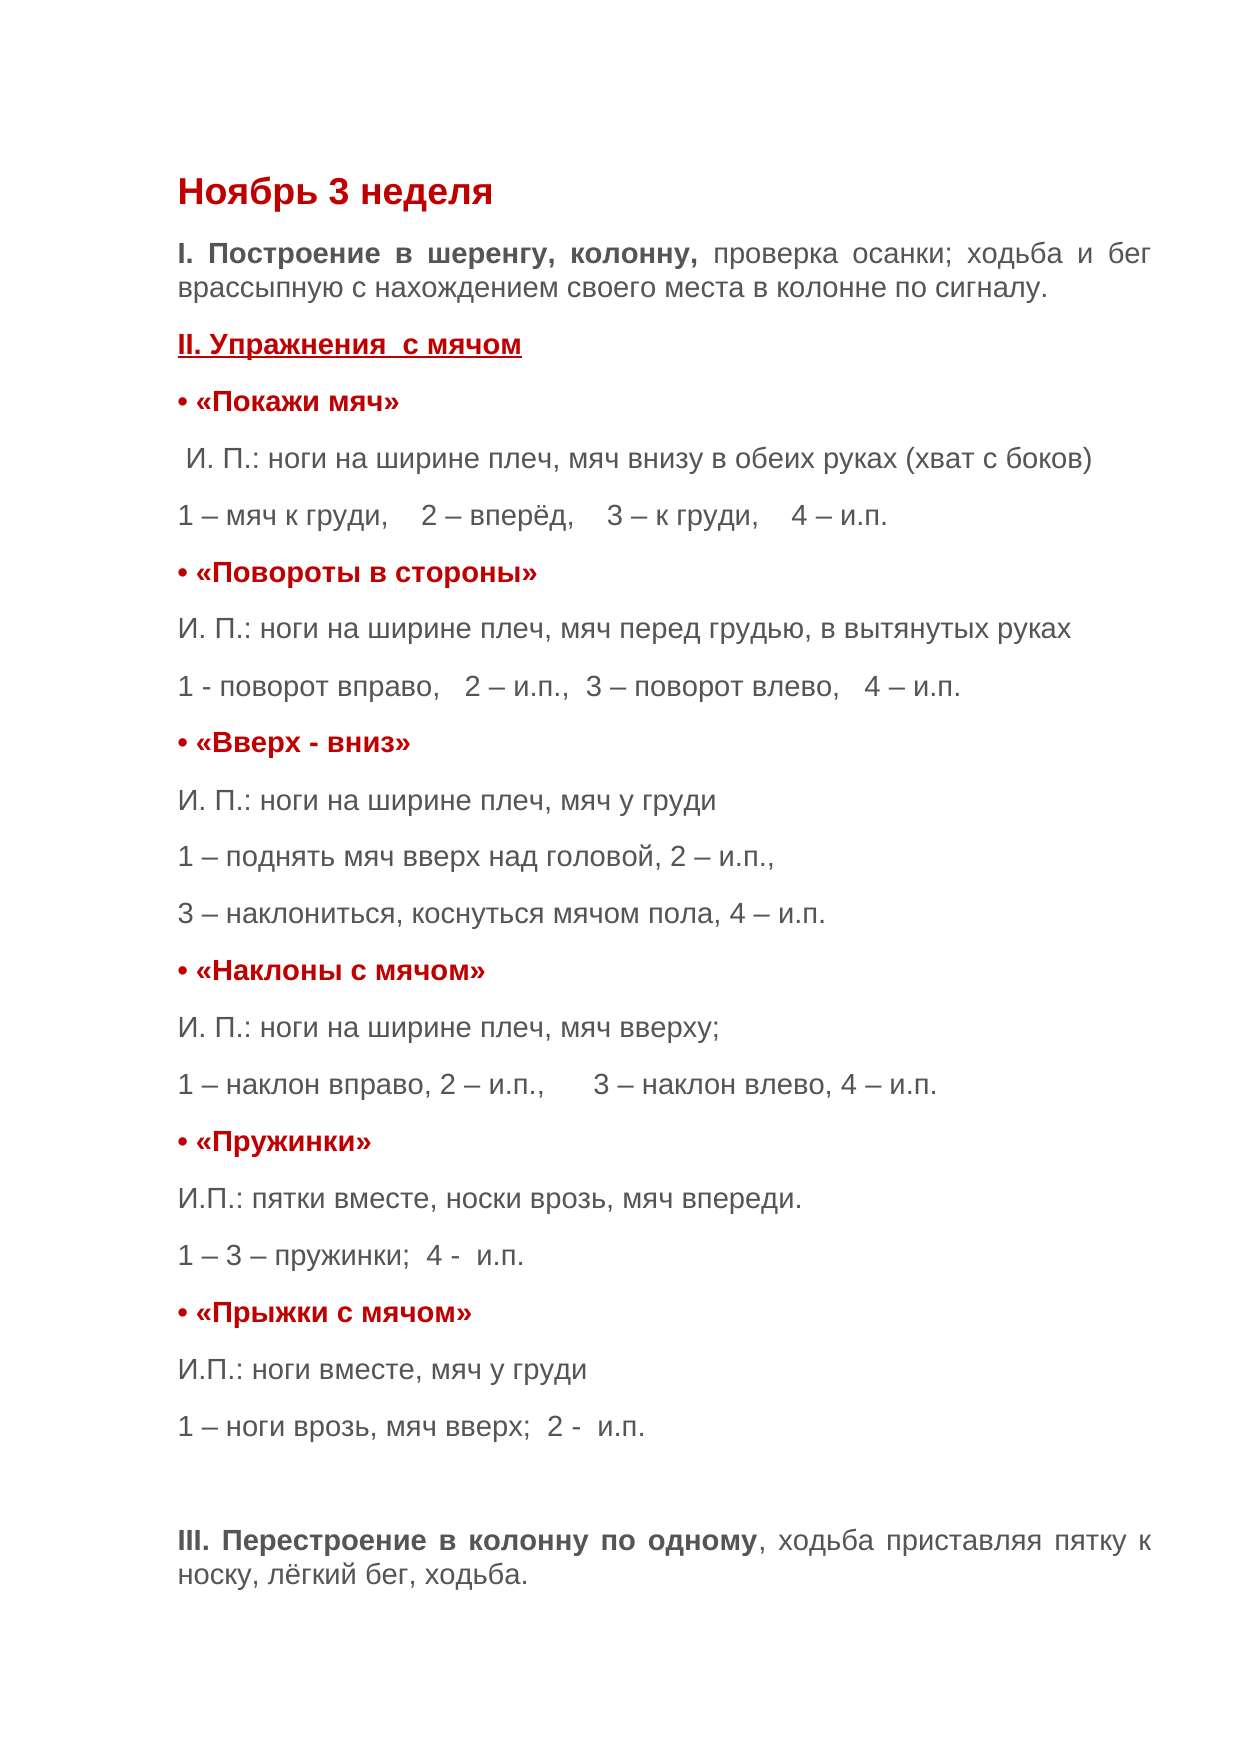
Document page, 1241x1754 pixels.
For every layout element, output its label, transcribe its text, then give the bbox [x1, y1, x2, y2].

text 1 – ноги врозь, мяч вверх; 2 - и.п. [177, 1409, 1152, 1443]
text 1 – поднять мяч вверх над головой, 2 – и.п., [177, 839, 1152, 873]
text • «Пружинки» [177, 1124, 1152, 1158]
text И. П.: ноги на ширине плеч, мяч внизу в обеих руках (хват с боков) [177, 441, 1152, 474]
text Ноябрь 3 неделя [177, 169, 1152, 213]
text 1 – наклон вправо, 2 – и.п., 3 – наклон влево, 4 – и.п. [177, 1067, 1152, 1101]
text • «Вверх - вниз» И [177, 726, 1152, 759]
text 1 – 3 – пружинки; 4 - и.п. [177, 1238, 1152, 1272]
text I. Построение в шеренгу, колонну, проверка осанки; ходьба и бег врассыпную с нахождением своего места в колонне по сигналу. [177, 236, 1152, 303]
text II. Упражнения с мячом [177, 327, 1152, 360]
text И.П.: пятки вместе, носки врозь, мяч впереди. [177, 1181, 1152, 1215]
text • «Повороты в стороны». [177, 554, 1152, 588]
text III. Перестроение в колонну по одному, ходьба приставляя пятку к носку, лёгкий бег, ходьба. [177, 1523, 1152, 1590]
text • «Наклоны с мячом» [177, 953, 1152, 987]
text 3 – наклониться, коснуться мячом пола, 4 – и.п. [177, 896, 1152, 930]
text 1 - поворот вправо, 2 – и.п., 3 – поворот влево, 4 – и.п. [177, 668, 1152, 702]
text И. П.: ноги на ширине плеч, мяч вверху; [177, 1010, 1152, 1044]
text • «Покажи мяч». [177, 384, 1152, 417]
text И.П.: ноги вместе, мяч у груди [177, 1352, 1152, 1386]
text И. П.: ноги на ширине плеч, мяч у груди [177, 782, 1152, 816]
text И. П.: ноги на ширине плеч, мяч перед грудью, в вытянутых руках [177, 612, 1152, 645]
text 1 – мяч к груди, 2 – вперёд, 3 – к груди, 4 – и.п. [177, 498, 1152, 531]
text • «Прыжки с мячом» [177, 1295, 1152, 1329]
